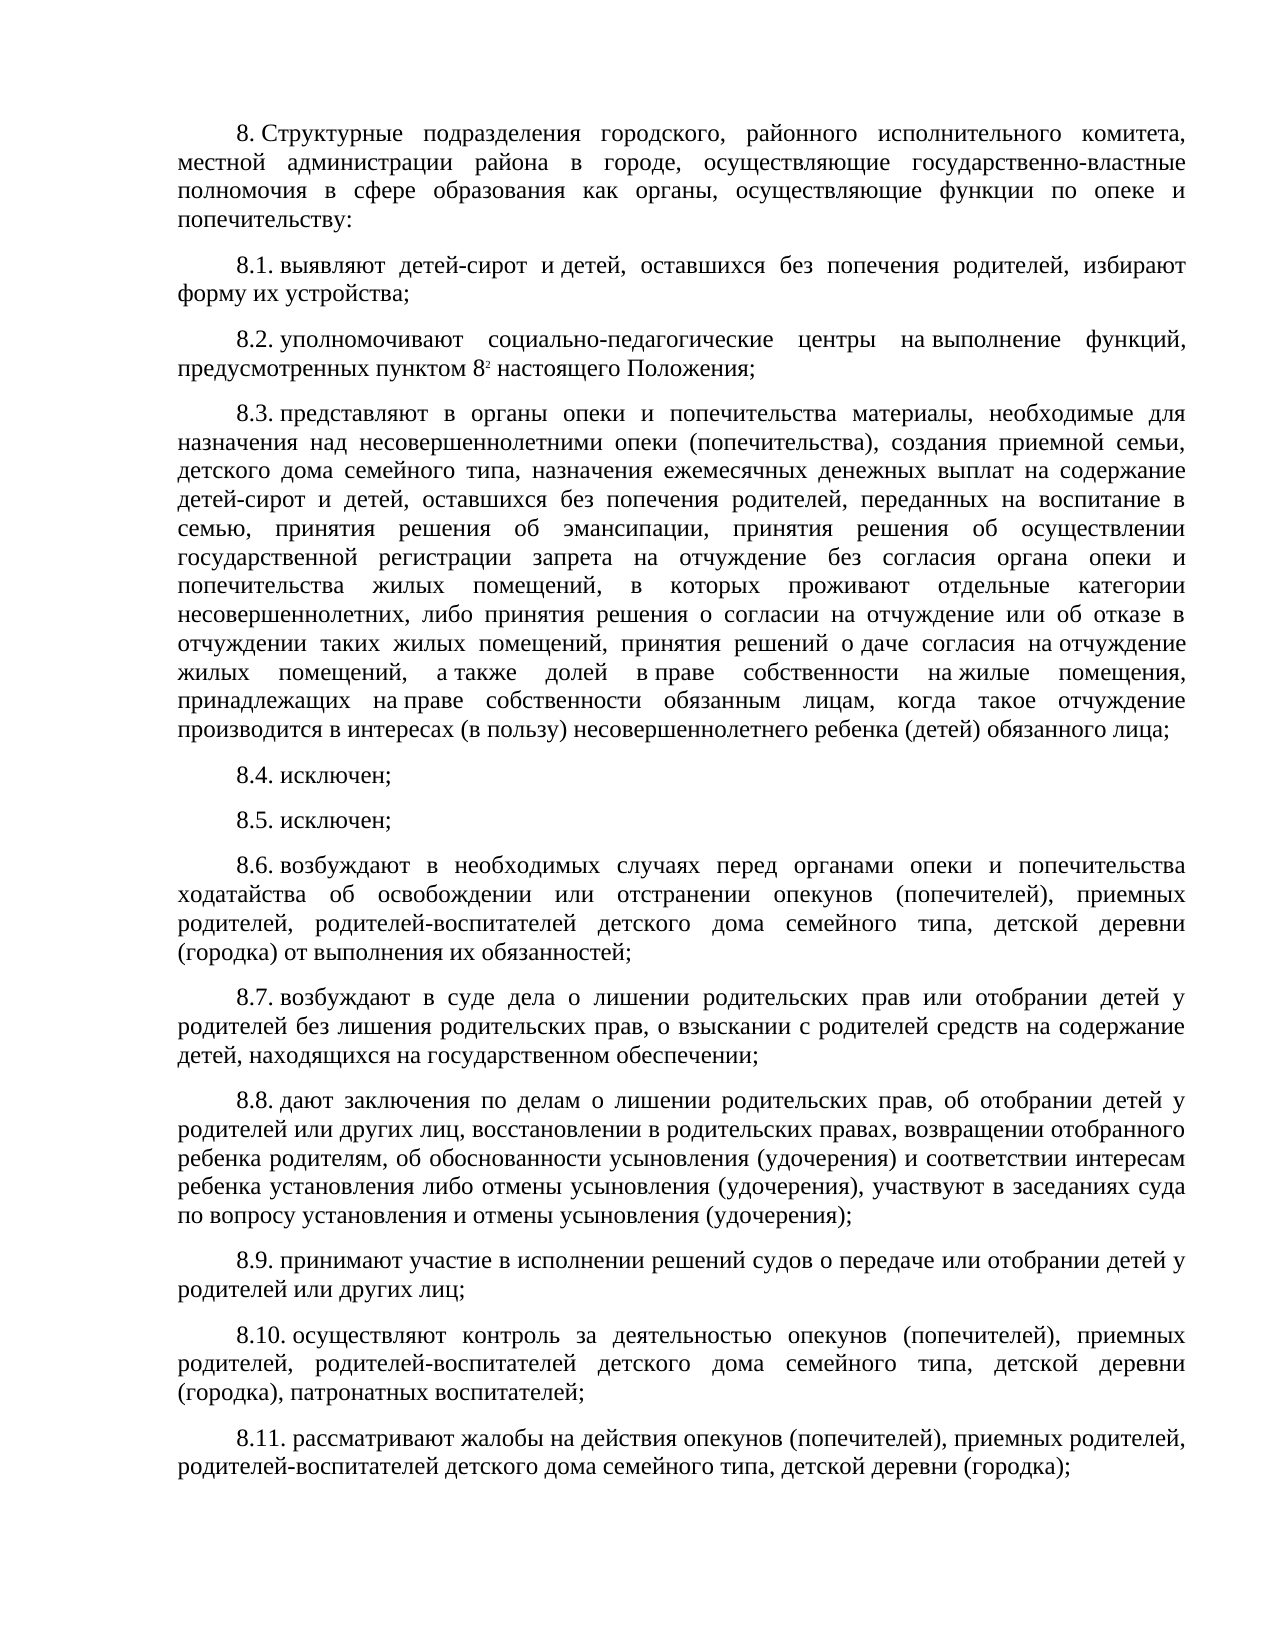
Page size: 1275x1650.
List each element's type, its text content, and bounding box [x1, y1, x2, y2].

text 8.2. уполномочивают социально-педагогические центры на выполнение функций, предусмотренных пунктом 82 настоящего Положения; [177, 324, 1186, 381]
text 8.7. возбуждают в суде дела о лишении родительских прав или отобрании детей у родителей без лишения родительских прав, о взыскании с родителей средств на содержание детей, находящихся на государственном обеспечении; [177, 982, 1186, 1068]
text 8.6. возбуждают в необходимых случаях перед органами опеки и попечительства ходатайства об освобождении или отстранении опекунов (попечителей), приемных родителей, родителей-воспитателей детского дома семейного типа, детской деревни (городка) от выполнения их обязанностей; [177, 851, 1186, 966]
text 8.4. исключен; [177, 760, 1186, 788]
text 8. Структурные подразделения городского, районного исполнительного комитета, местной администрации района в городе, осуществляющие государственно-властные полномочия в сфере образования как органы, осуществляющие функции по опеке и попечительству: [177, 118, 1186, 233]
text 8.10. осуществляют контроль за деятельностью опекунов (попечителей), приемных родителей, родителей-воспитателей детского дома семейного типа, детской деревни (городка), патронатных воспитателей; [177, 1320, 1186, 1406]
text 8.11. рассматривают жалобы на действия опекунов (попечителей), приемных родителей, родителей-воспитателей детского дома семейного типа, детской деревни (городка); [177, 1423, 1186, 1480]
text 8.8. дают заключения по делам о лишении родительских прав, об отобрании детей у родителей или других лиц, восстановлении в родительских правах, возвращении отобранного ребенка родителям, об обоснованности усыновления (удочерения) и соответствии интересам ребенка установления либо отмены усыновления (удочерения), участвуют в заседаниях суда по вопросу установления и отмены усыновления (удочерения); [177, 1085, 1186, 1229]
text 8.1. выявляют детей-сирот и детей, оставшихся без попечения родителей, избирают форму их устройства; [177, 250, 1186, 307]
text 8.9. принимают участие в исполнении решений судов о передаче или отобрании детей у родителей или других лиц; [177, 1246, 1186, 1303]
text 8.5. исключен; [177, 805, 1186, 834]
text 8.3. представляют в органы опеки и попечительства материалы, необходимые для назначения над несовершеннолетними опеки (попечительства), создания приемной семьи, детского дома семейного типа, назначения ежемесячных денежных выплат на содержание детей-сирот и детей, оставшихся без попечения родителей, переданных на воспитание в семью, принятия решения об эмансипации, принятия решения об осуществлении государственной регистрации запрета на отчуждение без согласия органа опеки и попечительства жилых помещений, в которых проживают отдельные категории несовершеннолетних, либо принятия решения о согласии на отчуждение или об отказе в отчуждении таких жилых помещений, принятия решений о даче согласия на отчуждение жилых помещений, а также долей в праве собственности на жилые помещения, принадлежащих на праве собственности обязанным лицам, когда такое отчуждение производится в интересах (в пользу) несовершеннолетнего ребенка (детей) обязанного лица; [177, 398, 1186, 743]
